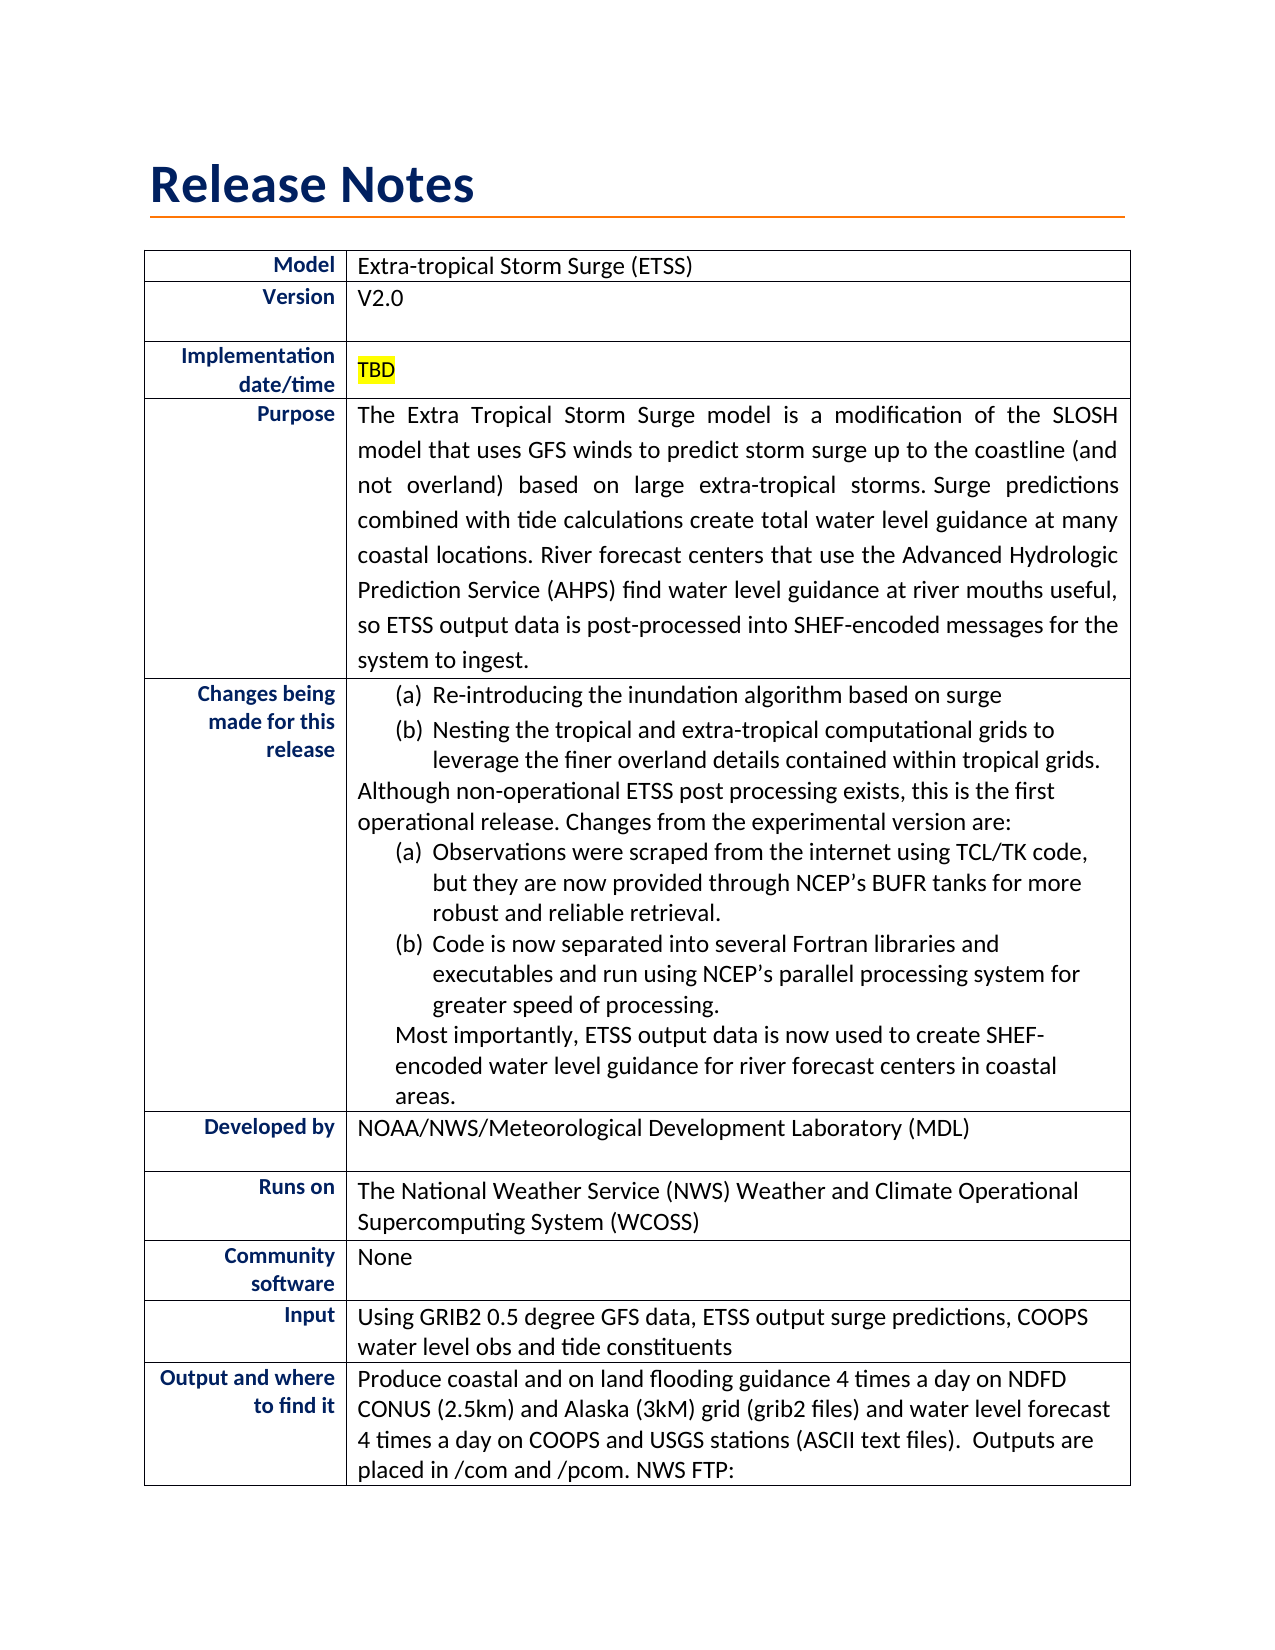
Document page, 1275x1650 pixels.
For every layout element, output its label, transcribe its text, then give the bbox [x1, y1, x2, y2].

table_cell None [347, 1241, 1130, 1299]
table_cell The National Weather Service (NWS) Weather and Climate Operational Supercomputing System (WCOSS) [347, 1172, 1130, 1240]
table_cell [145, 1363, 346, 1485]
table_cell Using GRIB2 0.5 degree GFS data, ETSS output surge predictions, COOPS water level obs and tide constituents [347, 1301, 1130, 1362]
table_cell V2.0 [347, 282, 1130, 341]
table_cell Developed by [145, 1112, 346, 1171]
table_cell Runs on [145, 1172, 346, 1240]
table_cell Changes being made for this release [145, 679, 346, 1111]
text Release Notes [150, 150, 1125, 216]
table_cell Re-introducing the inundation algorithm based on surge Nesting the tropical and extra-tropical computational grids to leverage the finer overland details contained within tropical grids. Although non-operational ETSS post processing exists, this is the first operational release. Changes from the experimental version are: Observations were scraped from the internet using TCL/TK code, but they are now provided through NCEP’s BUFR tanks for more robust and reliable retrieval. Code is now separated into several Fortran libraries and executables and run using NCEP’s parallel processing system for greater speed of processing. Most importantly, ETSS output data is now used to create SHEF-encoded water level guidance for river forecast centers in coastal areas. [347, 679, 1130, 1111]
table_cell Version [145, 282, 346, 341]
table_cell TBD [347, 342, 1130, 398]
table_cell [347, 1363, 1130, 1485]
table_cell Community software [145, 1241, 346, 1299]
table_cell NOAA/NWS/Meteorological Development Laboratory (MDL) [347, 1112, 1130, 1171]
table_cell The Extra Tropical Storm Surge model is a modification of the SLOSH model that uses GFS winds to predict storm surge up to the coastline (and not overland) based on large extra-tropical storms. Surge predictions combined with tide calculations create total water level guidance at many coastal locations. River forecast centers that use the Advanced Hydrologic Prediction Service (AHPS) find water level guidance at river mouths useful, so ETSS output data is post-processed into SHEF-encoded messages for the system to ingest. [347, 399, 1130, 678]
table_cell Implementation date/time [145, 342, 346, 398]
table_cell Input [145, 1301, 346, 1362]
table_header Extra-tropical Storm Surge (ETSS) [347, 251, 1130, 281]
table_header Model [145, 251, 346, 281]
table_cell Purpose [145, 399, 346, 678]
